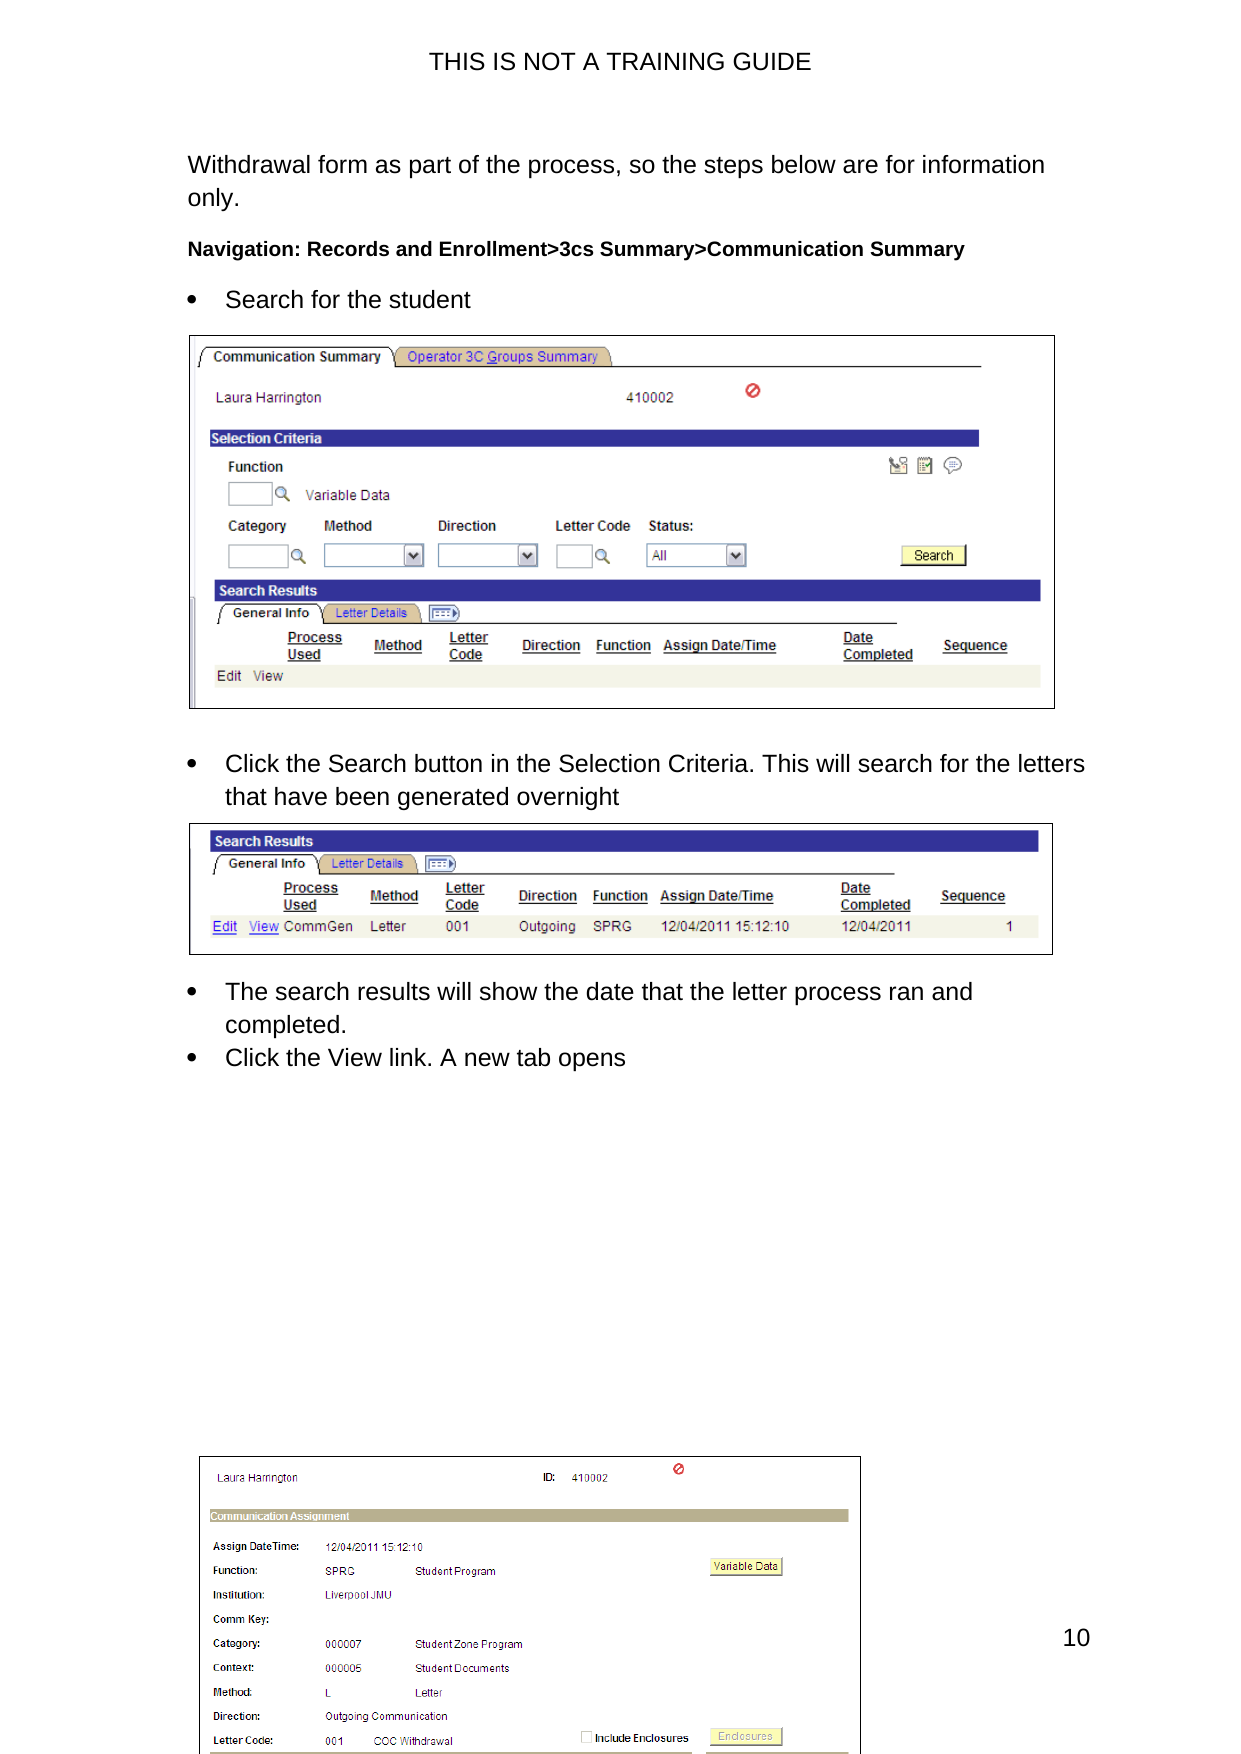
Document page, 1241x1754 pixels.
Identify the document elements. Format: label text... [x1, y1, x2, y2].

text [187, 150, 1090, 212]
picture [190, 336, 1054, 708]
list The search results will show the date that the letter process ran and completed. [187, 977, 1090, 1039]
picture [190, 824, 1052, 954]
list Click the View link. A new tab opens [187, 1043, 1090, 1072]
picture [200, 1457, 860, 1754]
text Navigation: Records and Enrollment>3cs Summary>Communication Summary [187, 237, 1090, 261]
list Click the Search button in the Selection Criteria. This will search for the letters that have been generated overnight [187, 749, 1090, 811]
list Search for the student [187, 285, 1090, 314]
